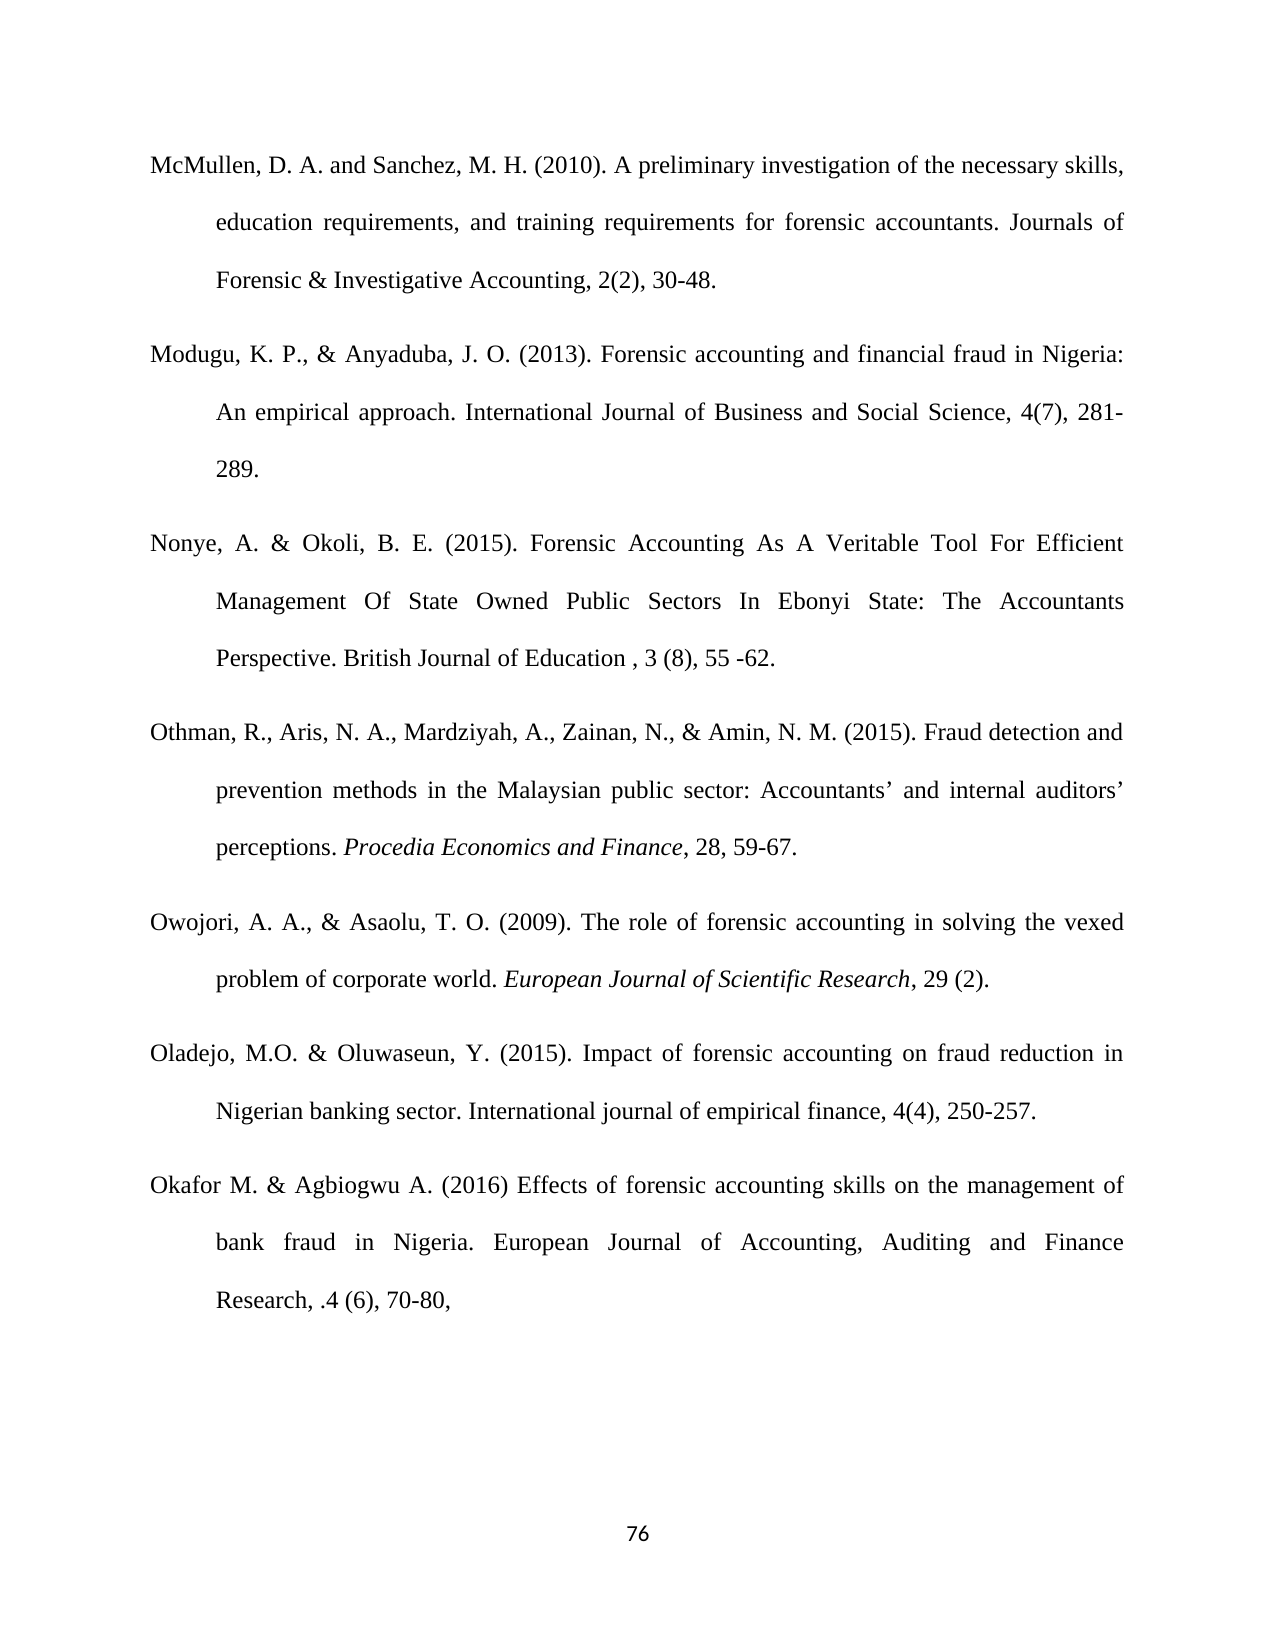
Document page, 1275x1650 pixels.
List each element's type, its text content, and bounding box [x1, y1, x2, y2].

text Modugu, K. P., & Anyaduba, J. O. (2013). Forensic accounting and financial fraud in Nigeria: An empirical approach. International Journal of Business and Social Science, 4(7), 281-289. [150, 339, 1125, 483]
text Oladejo, M.O. & Oluwaseun, Y. (2015). Impact of forensic accounting on fraud reduction in Nigerian banking sector. International journal of empirical finance, 4(4), 250-257. [150, 1038, 1125, 1124]
text McMullen, D. A. and Sanchez, M. H. (2010). A preliminary investigation of the necessary skills, education requirements, and training requirements for forensic accountants. Journals of Forensic & Investigative Accounting, 2(2), 30-48. [150, 150, 1125, 294]
text Nonye, A. & Okoli, B. E. (2015). Forensic Accounting As A Veritable Tool For Efficient Management Of State Owned Public Sectors In Ebonyi State: The Accountants Perspective. British Journal of Education , 3 (8), 55 -62. [150, 528, 1125, 672]
text Okafor M. & Agbiogwu A. (2016) Effects of forensic accounting skills on the management of bank fraud in Nigeria. European Journal of Accounting, Auditing and Finance Research, .4 (6), 70-80, [150, 1170, 1125, 1314]
text Othman, R., Aris, N. A., Mardziyah, A., Zainan, N., & Amin, N. M. (2015). Fraud detection and prevention methods in the Malaysian public sector: Accountants’ and internal auditors’ perceptions. Procedia Economics and Finance, 28, 59-67. [150, 717, 1125, 861]
text Owojori, A. A., & Asaolu, T. O. (2009). The role of forensic accounting in solving the vexed problem of corporate world. European Journal of Scientific Research, 29 (2). [150, 907, 1125, 993]
